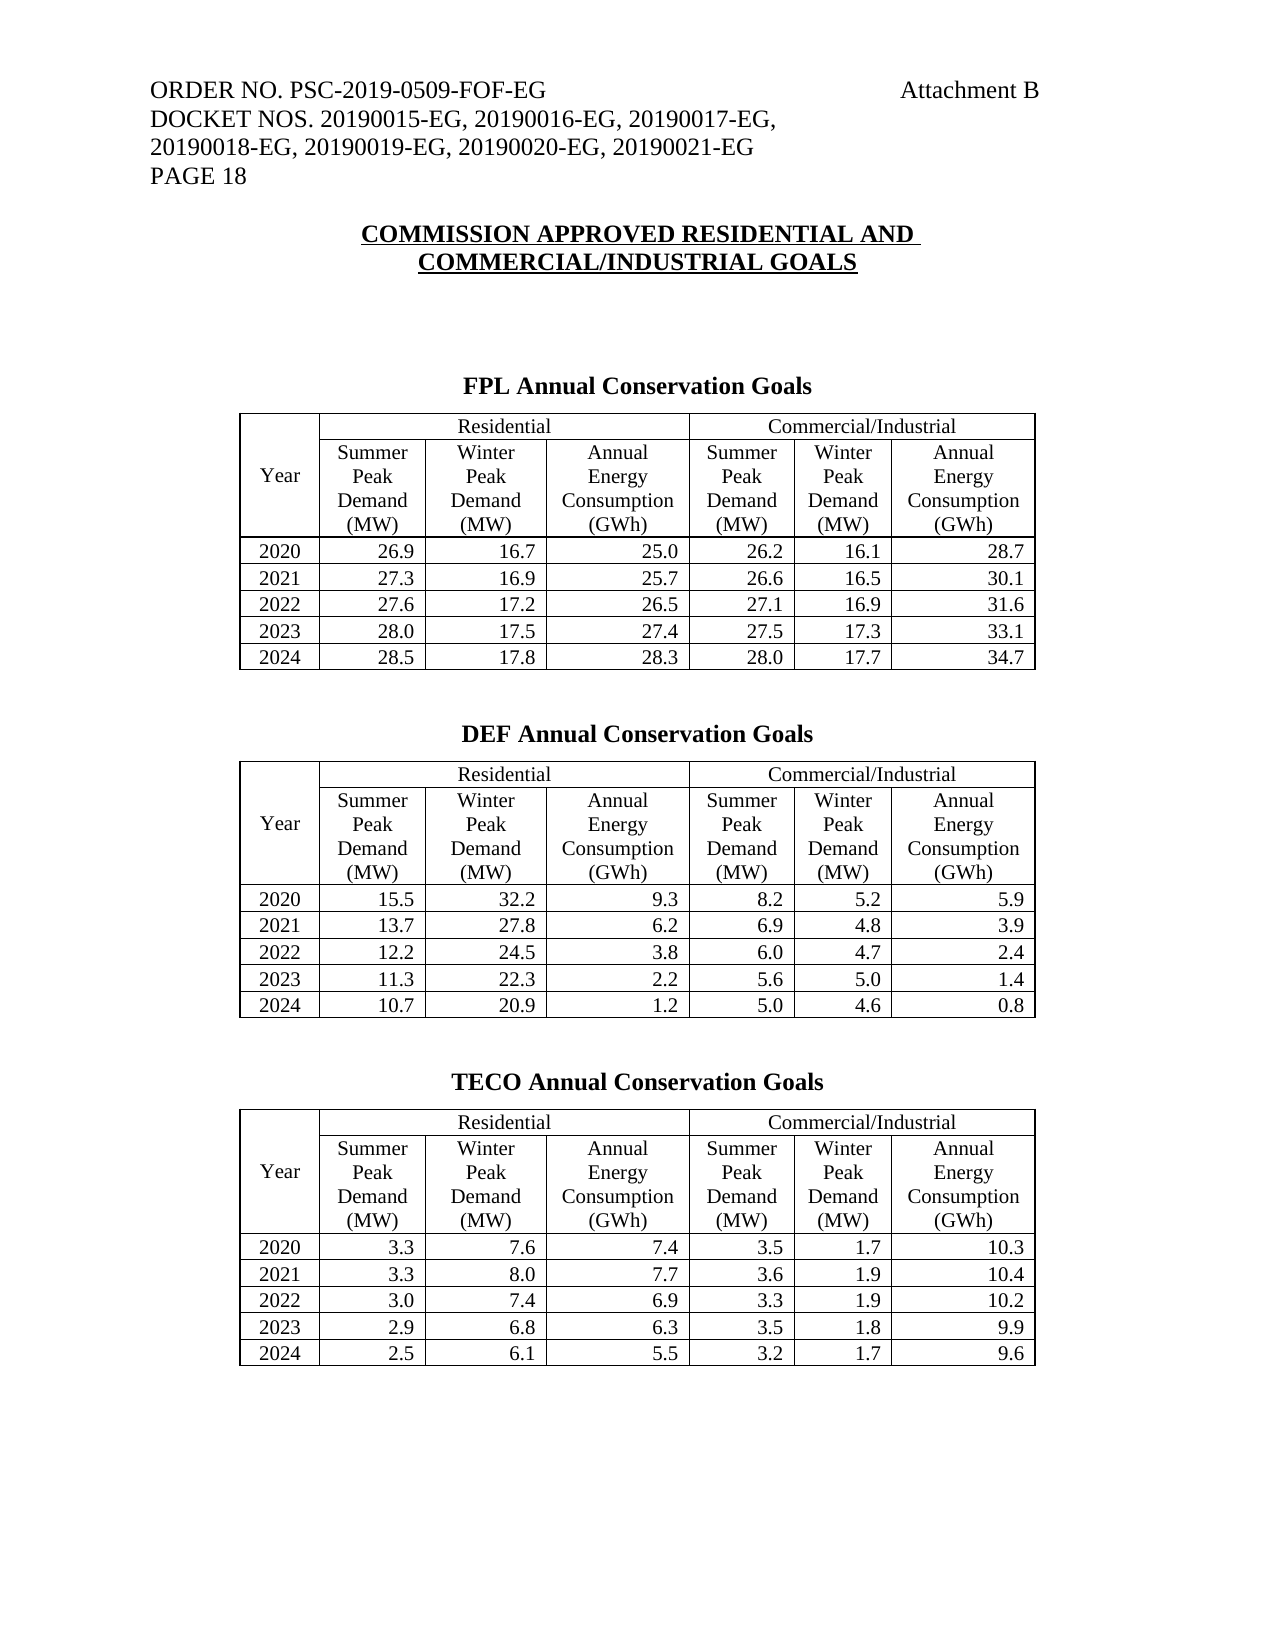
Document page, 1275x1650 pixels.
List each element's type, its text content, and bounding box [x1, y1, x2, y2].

table_cell 8.0 [426, 1260, 546, 1286]
table_cell 3.5 [690, 1313, 794, 1339]
table_cell 9.3 [547, 885, 689, 911]
table_cell 2020 [241, 538, 319, 563]
table_cell 17.2 [426, 591, 546, 616]
table_cell 27.8 [426, 912, 546, 937]
table_cell Winter Peak Demand (MW) [426, 788, 546, 884]
table_cell Winter Peak Demand (MW) [426, 1136, 546, 1232]
table_cell 9.6 [892, 1340, 1034, 1365]
table_header Year [241, 414, 319, 536]
table_cell 3.5 [690, 1234, 794, 1259]
table_cell 27.6 [320, 591, 425, 616]
table_cell Summer Peak Demand (MW) [320, 440, 425, 536]
table_cell 2024 [241, 1340, 319, 1365]
table_cell 2.9 [320, 1313, 425, 1339]
table_cell 16.9 [795, 591, 891, 616]
table_cell 2022 [241, 591, 319, 616]
table_cell 25.7 [547, 564, 689, 589]
table_cell 25.0 [547, 538, 689, 563]
table_cell 26.6 [690, 564, 794, 589]
table_cell 16.7 [426, 538, 546, 563]
table_cell 4.8 [795, 912, 891, 937]
table_cell 1.9 [795, 1260, 891, 1286]
table_cell 16.5 [795, 564, 891, 589]
table_cell 15.5 [320, 885, 425, 911]
table_cell 10.3 [892, 1234, 1034, 1259]
table_cell 27.4 [547, 617, 689, 643]
table_cell 3.3 [320, 1234, 425, 1259]
table_header Year [241, 762, 319, 884]
table_cell 32.2 [426, 885, 546, 911]
table_cell 24.5 [426, 939, 546, 964]
table_cell 3.6 [690, 1260, 794, 1286]
table_cell 1.2 [547, 992, 689, 1017]
table_cell 5.0 [690, 992, 794, 1017]
table_cell 16.9 [426, 564, 546, 589]
table_cell Summer Peak Demand (MW) [320, 788, 425, 884]
table_cell 2020 [241, 1234, 319, 1259]
table_header Residential [320, 762, 689, 787]
table_cell 1.7 [795, 1234, 891, 1259]
table_cell 30.1 [892, 564, 1034, 589]
table_cell 2.2 [547, 965, 689, 991]
table_cell Winter Peak Demand (MW) [795, 440, 891, 536]
table_cell 2.4 [892, 939, 1034, 964]
table_cell 31.6 [892, 591, 1034, 616]
table_cell 12.2 [320, 939, 425, 964]
table_cell 5.5 [547, 1340, 689, 1365]
table_cell 7.4 [426, 1287, 546, 1312]
text COMMERCIAL/INDUSTRIAL GOALS [150, 247, 1125, 276]
table_cell 5.0 [795, 965, 891, 991]
table_cell 27.3 [320, 564, 425, 589]
table_cell 6.9 [547, 1287, 689, 1312]
table_cell 7.6 [426, 1234, 546, 1259]
table_cell 17.8 [426, 644, 546, 669]
table_cell Annual Energy Consumption (GWh) [547, 440, 689, 536]
table_cell 2024 [241, 644, 319, 669]
table_cell 26.5 [547, 591, 689, 616]
table_cell 2023 [241, 1313, 319, 1339]
table_cell 11.3 [320, 965, 425, 991]
table_cell 28.7 [892, 538, 1034, 563]
table_cell 17.7 [795, 644, 891, 669]
table_cell 22.3 [426, 965, 546, 991]
table_cell 0.8 [892, 992, 1034, 1017]
table_cell 1.7 [795, 1340, 891, 1365]
table_cell 4.7 [795, 939, 891, 964]
table_cell Annual Energy Consumption (GWh) [547, 788, 689, 884]
table_header Year [241, 1110, 319, 1232]
table_cell 8.2 [690, 885, 794, 911]
table_cell Summer Peak Demand (MW) [690, 440, 794, 536]
table_cell 2.5 [320, 1340, 425, 1365]
table_cell 3.8 [547, 939, 689, 964]
table_cell 3.9 [892, 912, 1034, 937]
table_cell 10.2 [892, 1287, 1034, 1312]
table_cell 26.2 [690, 538, 794, 563]
text TECO Annual Conservation Goals [150, 1067, 1125, 1096]
table_cell 6.2 [547, 912, 689, 937]
text COMMISSION APPROVED RESIDENTIAL AND [150, 219, 1125, 247]
table_cell 5.9 [892, 885, 1034, 911]
table_cell 33.1 [892, 617, 1034, 643]
table_cell 3.3 [320, 1260, 425, 1286]
table_cell Winter Peak Demand (MW) [795, 788, 891, 884]
table_cell 28.3 [547, 644, 689, 669]
table_cell 2023 [241, 617, 319, 643]
table_cell 1.4 [892, 965, 1034, 991]
table_cell 7.4 [547, 1234, 689, 1259]
table_header Commercial/Industrial [690, 762, 1034, 787]
table_cell 1.8 [795, 1313, 891, 1339]
table_cell 2023 [241, 965, 319, 991]
table_cell Summer Peak Demand (MW) [690, 788, 794, 884]
table_cell 27.1 [690, 591, 794, 616]
text DEF Annual Conservation Goals [150, 719, 1125, 748]
table_cell 6.3 [547, 1313, 689, 1339]
table_cell 2024 [241, 992, 319, 1017]
table_cell 2021 [241, 564, 319, 589]
table_cell Annual Energy Consumption (GWh) [892, 1136, 1034, 1232]
table_cell Summer Peak Demand (MW) [320, 1136, 425, 1232]
table_cell 27.5 [690, 617, 794, 643]
table_cell 6.9 [690, 912, 794, 937]
table_header Residential [320, 414, 689, 439]
table_cell 6.1 [426, 1340, 546, 1365]
table_cell 3.3 [690, 1287, 794, 1312]
table_cell 28.5 [320, 644, 425, 669]
table_cell 2020 [241, 885, 319, 911]
table_cell Winter Peak Demand (MW) [795, 1136, 891, 1232]
table_cell 28.0 [320, 617, 425, 643]
text FPL Annual Conservation Goals [150, 371, 1125, 400]
table_cell 10.4 [892, 1260, 1034, 1286]
table_header Residential [320, 1110, 689, 1135]
table_cell 7.7 [547, 1260, 689, 1286]
table_cell Annual Energy Consumption (GWh) [892, 440, 1034, 536]
table_cell 3.2 [690, 1340, 794, 1365]
table_cell 2021 [241, 1260, 319, 1286]
table_cell 5.6 [690, 965, 794, 991]
table_cell 5.2 [795, 885, 891, 911]
table_header Commercial/Industrial [690, 1110, 1034, 1135]
table_cell 9.9 [892, 1313, 1034, 1339]
table_cell 3.0 [320, 1287, 425, 1312]
table_cell Annual Energy Consumption (GWh) [892, 788, 1034, 884]
table_cell 16.1 [795, 538, 891, 563]
table_cell 17.5 [426, 617, 546, 643]
table_cell 1.9 [795, 1287, 891, 1312]
table_cell 17.3 [795, 617, 891, 643]
table_cell 2021 [241, 912, 319, 937]
table_cell 10.7 [320, 992, 425, 1017]
table_cell 2022 [241, 939, 319, 964]
table_cell 26.9 [320, 538, 425, 563]
table_cell 13.7 [320, 912, 425, 937]
table_header Commercial/Industrial [690, 414, 1034, 439]
table_cell 28.0 [690, 644, 794, 669]
table_cell 34.7 [892, 644, 1034, 669]
table_cell 20.9 [426, 992, 546, 1017]
table_cell 4.6 [795, 992, 891, 1017]
table_cell 6.8 [426, 1313, 546, 1339]
table_cell Summer Peak Demand (MW) [690, 1136, 794, 1232]
table_cell 6.0 [690, 939, 794, 964]
table_cell Winter Peak Demand (MW) [426, 440, 546, 536]
table_cell Annual Energy Consumption (GWh) [547, 1136, 689, 1232]
table_cell 2022 [241, 1287, 319, 1312]
